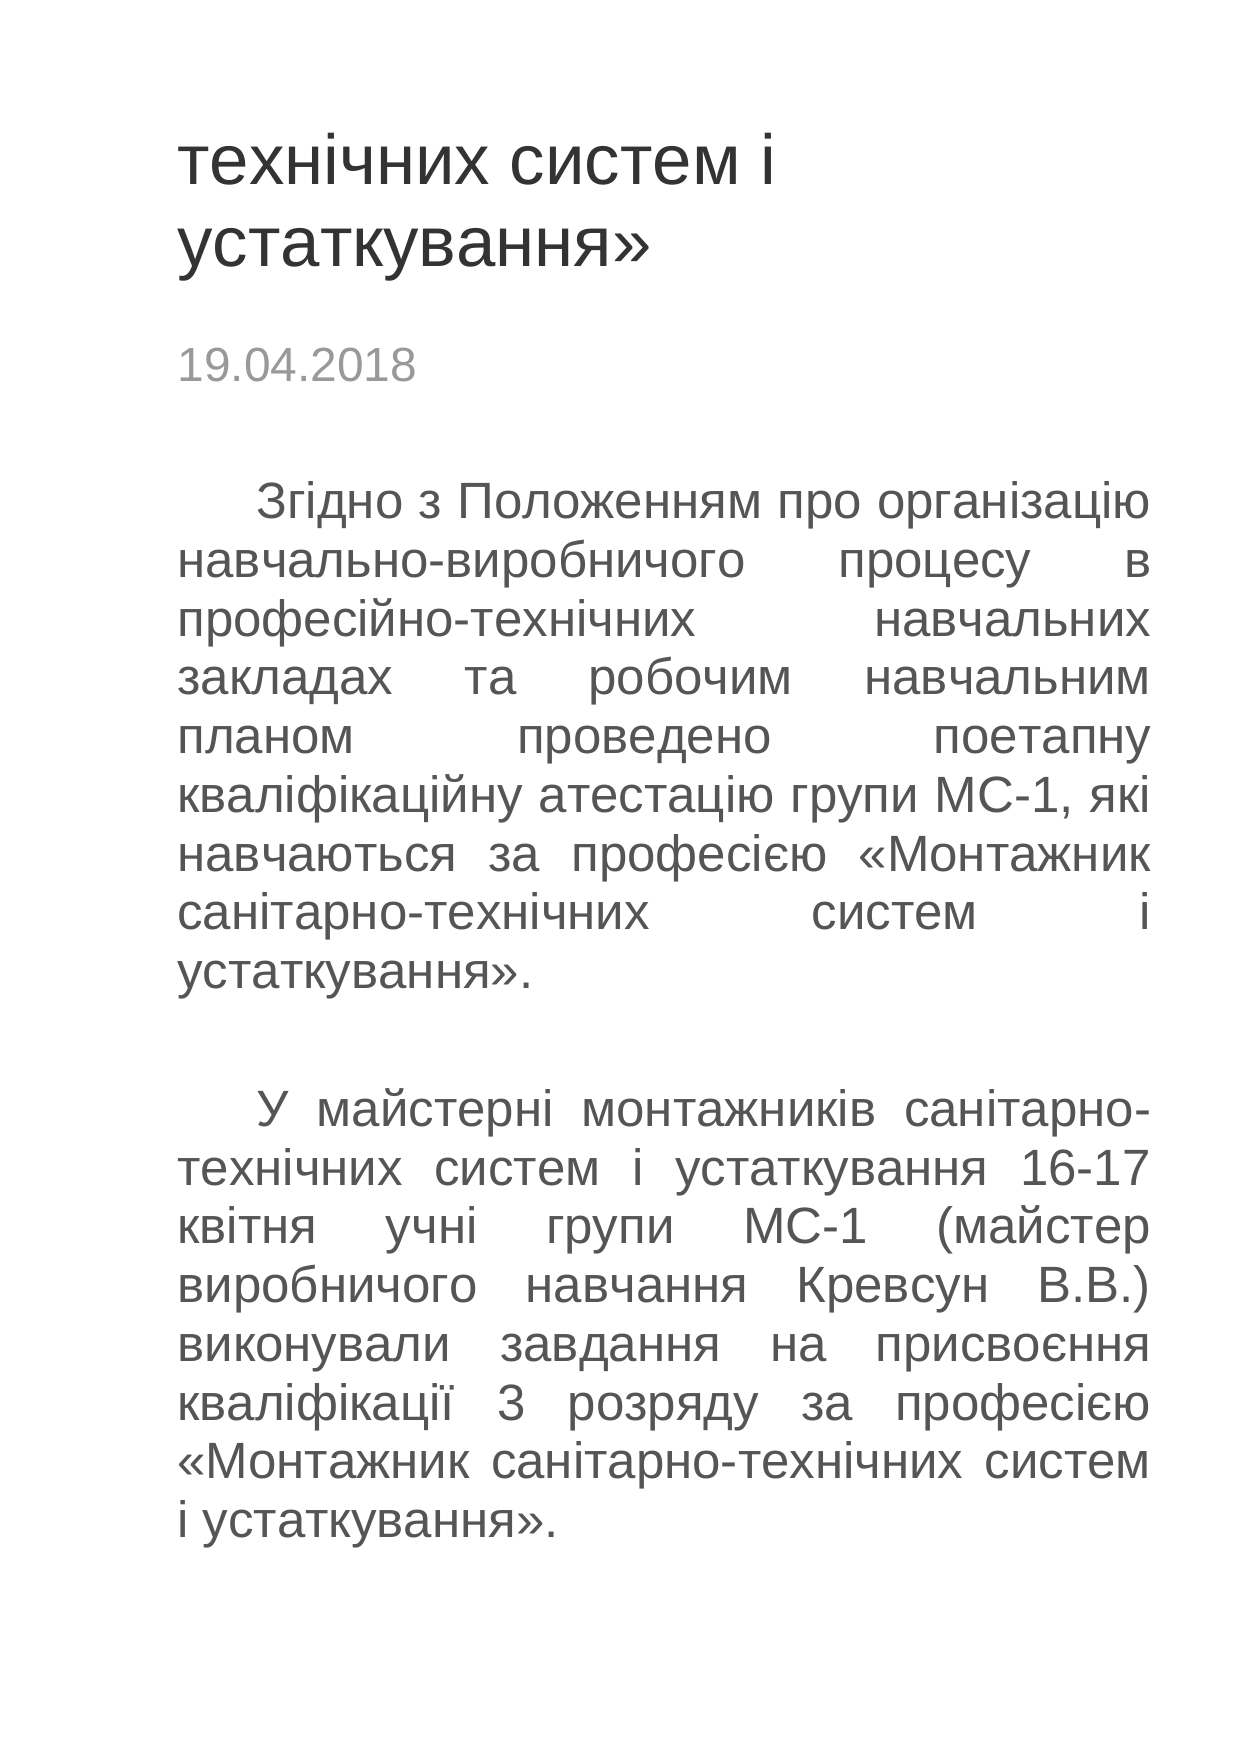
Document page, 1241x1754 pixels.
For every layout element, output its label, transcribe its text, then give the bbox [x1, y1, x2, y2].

text Згідно з Положенням про організацію навчально-виробничого процесу в професійно-технічних навчальних закладах та робочим навчальним планом проведено поетапну кваліфікаційну атестацію групи МС-1, які навчаються за професією «Монтажник санітарно-технічних систем і устаткування». [177, 471, 1152, 999]
text У майстерні монтажників санітарно-технічних систем і устаткування 16-17 квітня учні групи МС-1 (майстер виробничого навчання Кревсун В.В.) виконували завдання на присвоєння кваліфікації 3 розряду за професією «Монтажник санітарно-технічних систем і устаткування». [177, 1078, 1152, 1548]
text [177, 118, 1152, 281]
text 19.04.2018 [177, 321, 1152, 392]
